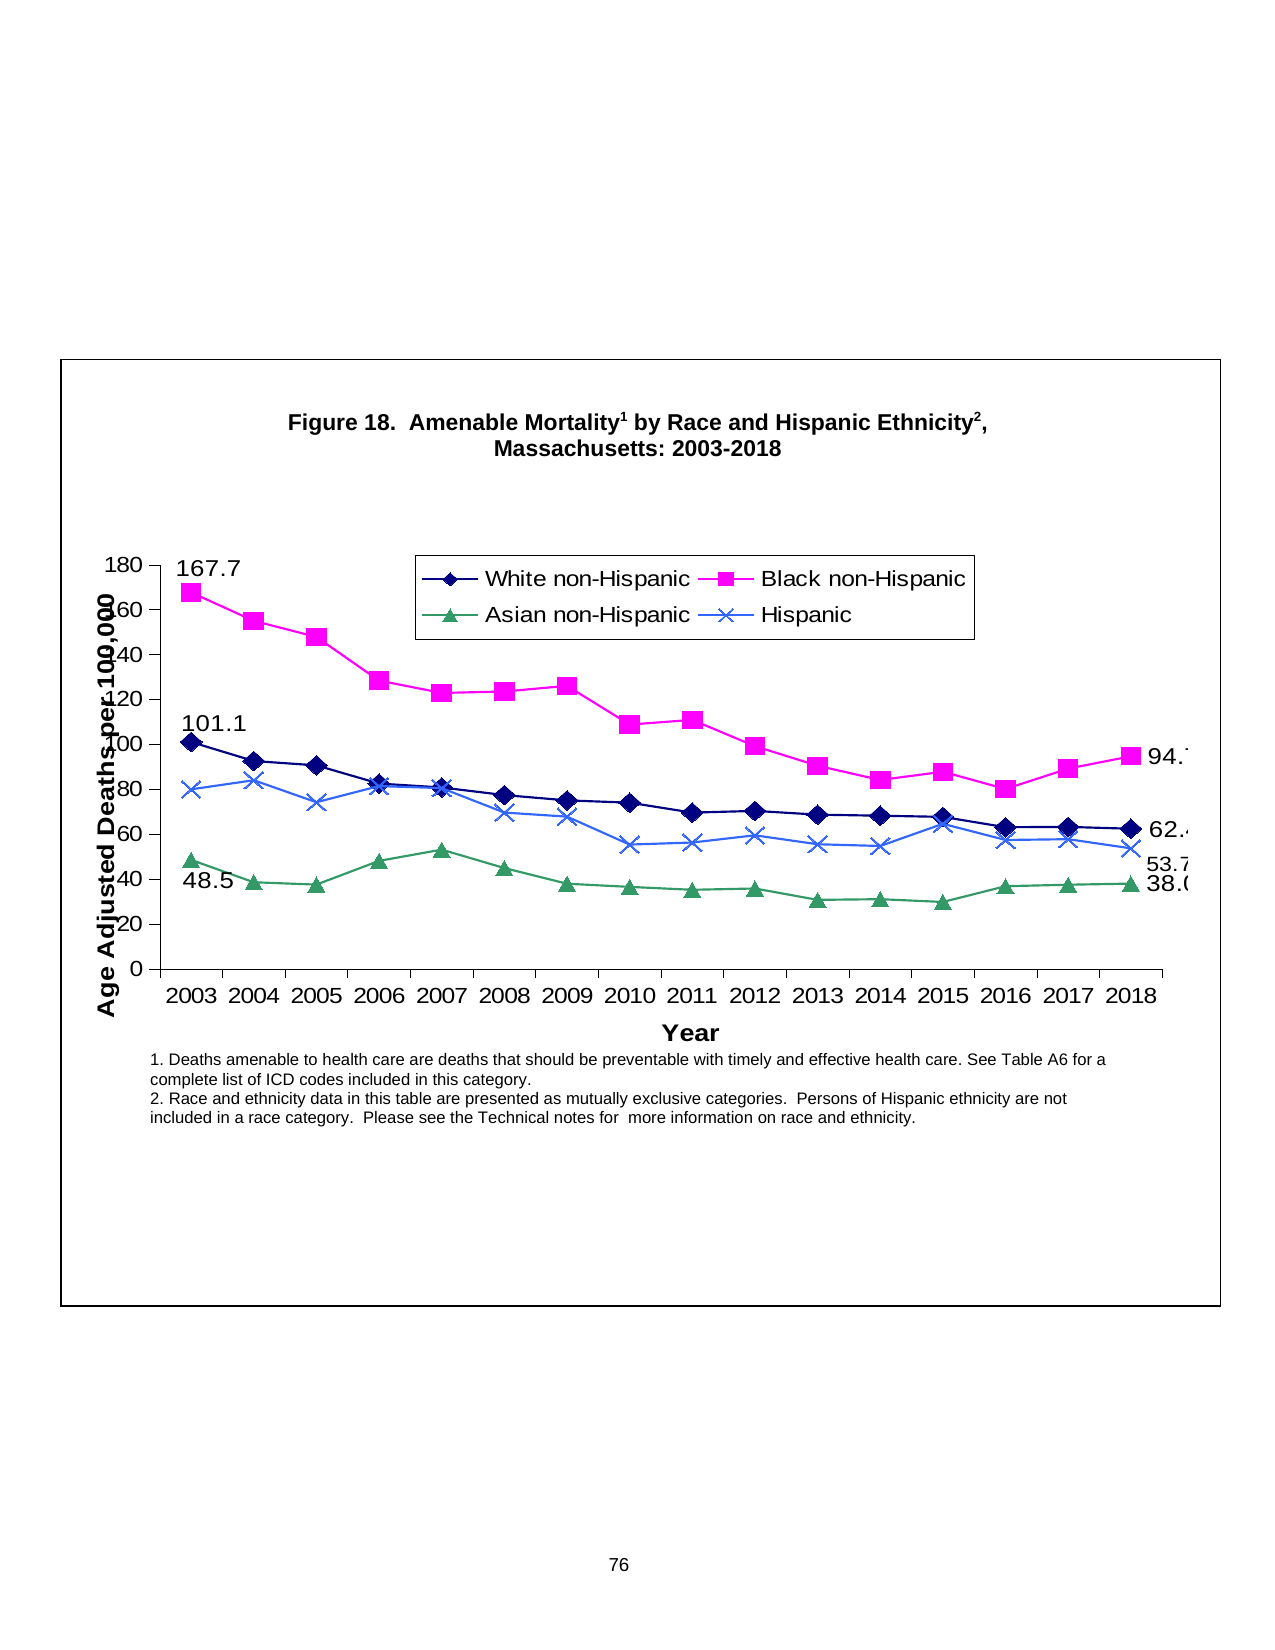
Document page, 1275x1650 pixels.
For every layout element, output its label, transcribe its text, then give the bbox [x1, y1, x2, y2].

subtitle Figure 18. Amenable Mortality1 by Race and Hispanic Ethnicity2, [150, 409, 1125, 435]
subtitle Massachusetts: 2003-2018 [150, 435, 1125, 461]
text 1. Deaths amenable to health care are deaths that should be preventable with timely and effective health care. See Table A6 for a complete list of ICD codes included in this category. [150, 1050, 1125, 1088]
text 2. Race and ethnicity data in this table are presented as mutually exclusive categories. Persons of Hispanic ethnicity are not included in a race category. Please see the Technical notes for more information on race and ethnicity. [150, 1088, 1125, 1127]
